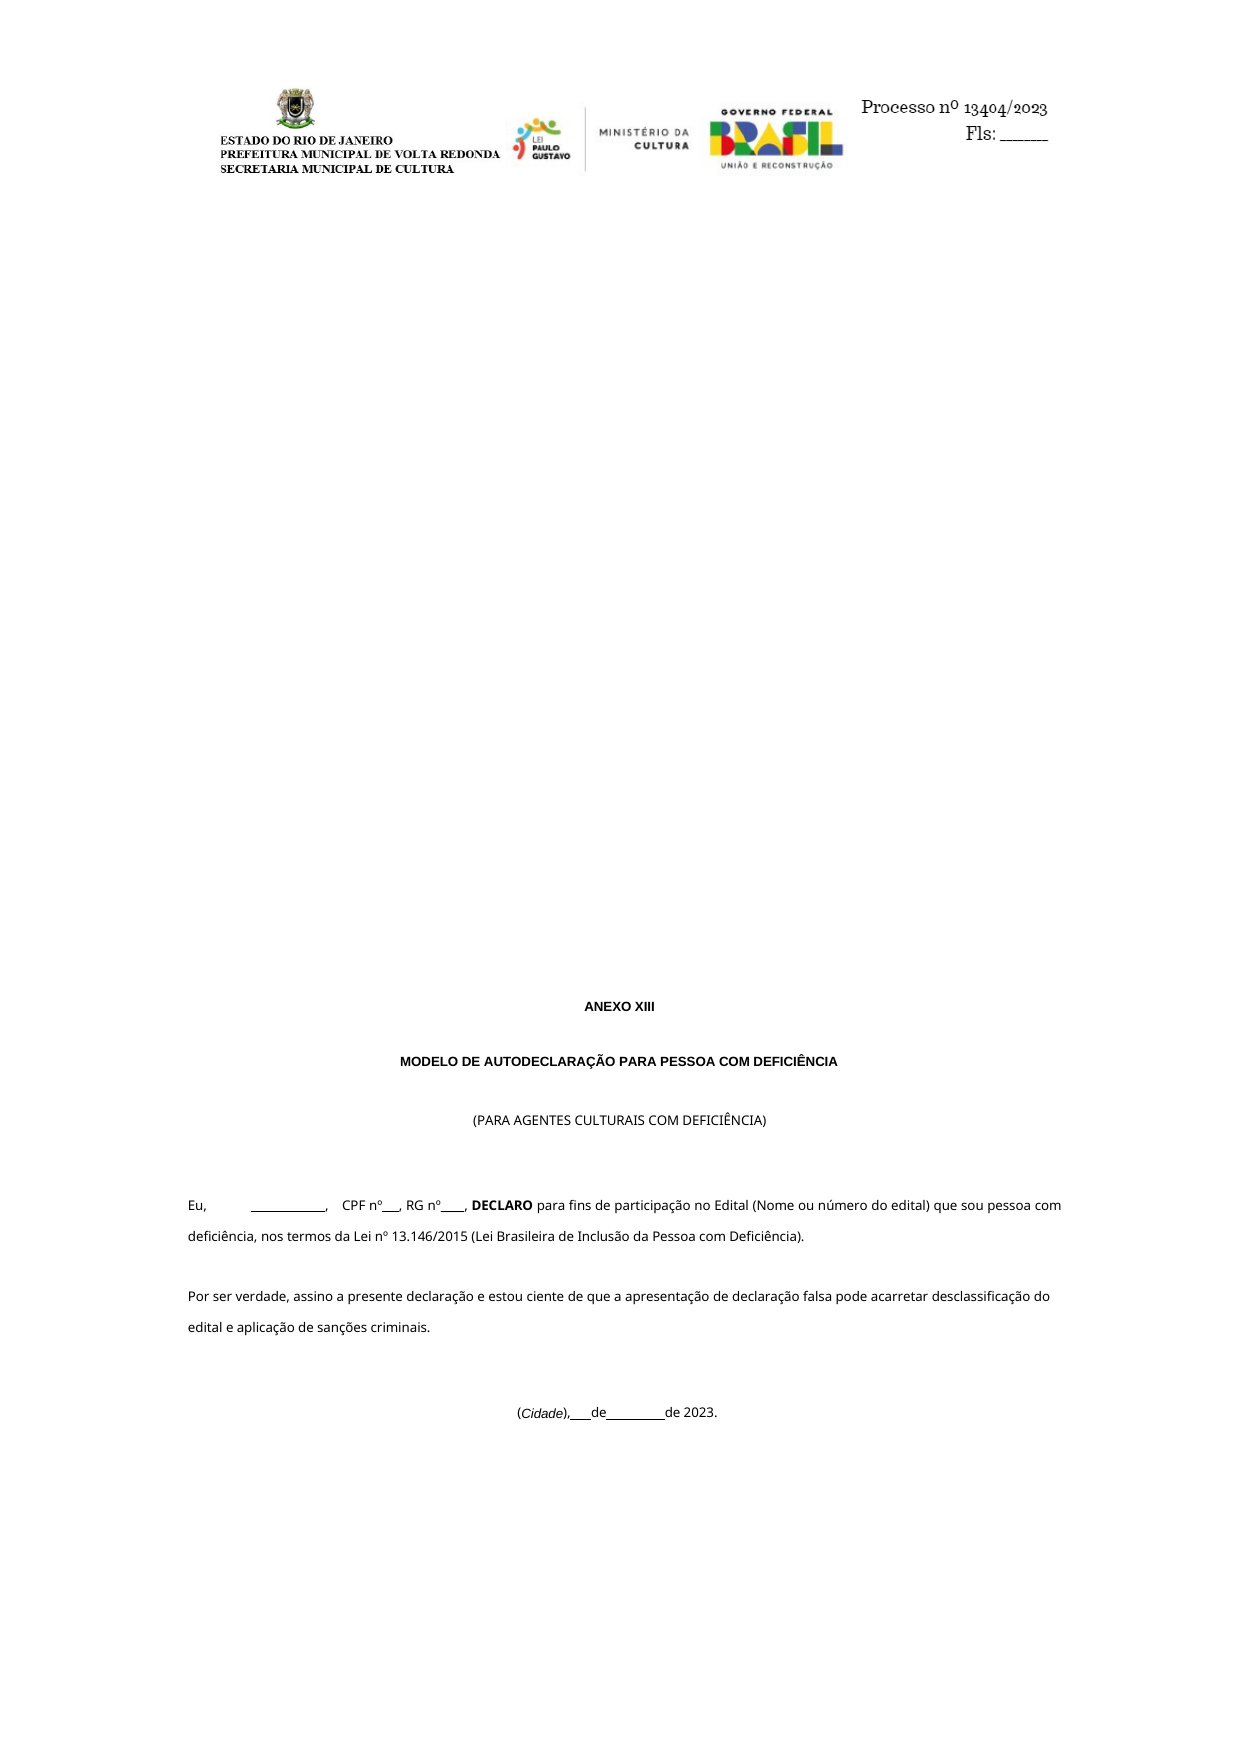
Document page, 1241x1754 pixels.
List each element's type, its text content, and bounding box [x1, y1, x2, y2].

text MODELO DE AUTODECLARAÇÃO PARA PESSOA COM DEFICIÊNCIA [177, 1043, 1061, 1069]
text Eu, , CPF nº , RG nº____, DECLARO para fins de participação no Edital (Nome ou número do edital) que sou pessoa com deficiência, nos termos da Lei nº 13.146/2015 (Lei Brasileira de Inclusão da Pessoa com Deficiência). [188, 1183, 1063, 1245]
text Por ser verdade, assino a presente declaração e estou ciente de que a apresentação de declaração falsa pode acarretar desclassificação do edital e aplicação de sanções criminais. [188, 1274, 1051, 1337]
picture [177, 73, 1063, 190]
text (PARA AGENTES CULTURAIS COM DEFICIÊNCIA) [177, 1098, 1062, 1129]
text ANEXO XIII [177, 988, 1062, 1014]
text (Cidade), de de 2023. [177, 1390, 1057, 1422]
